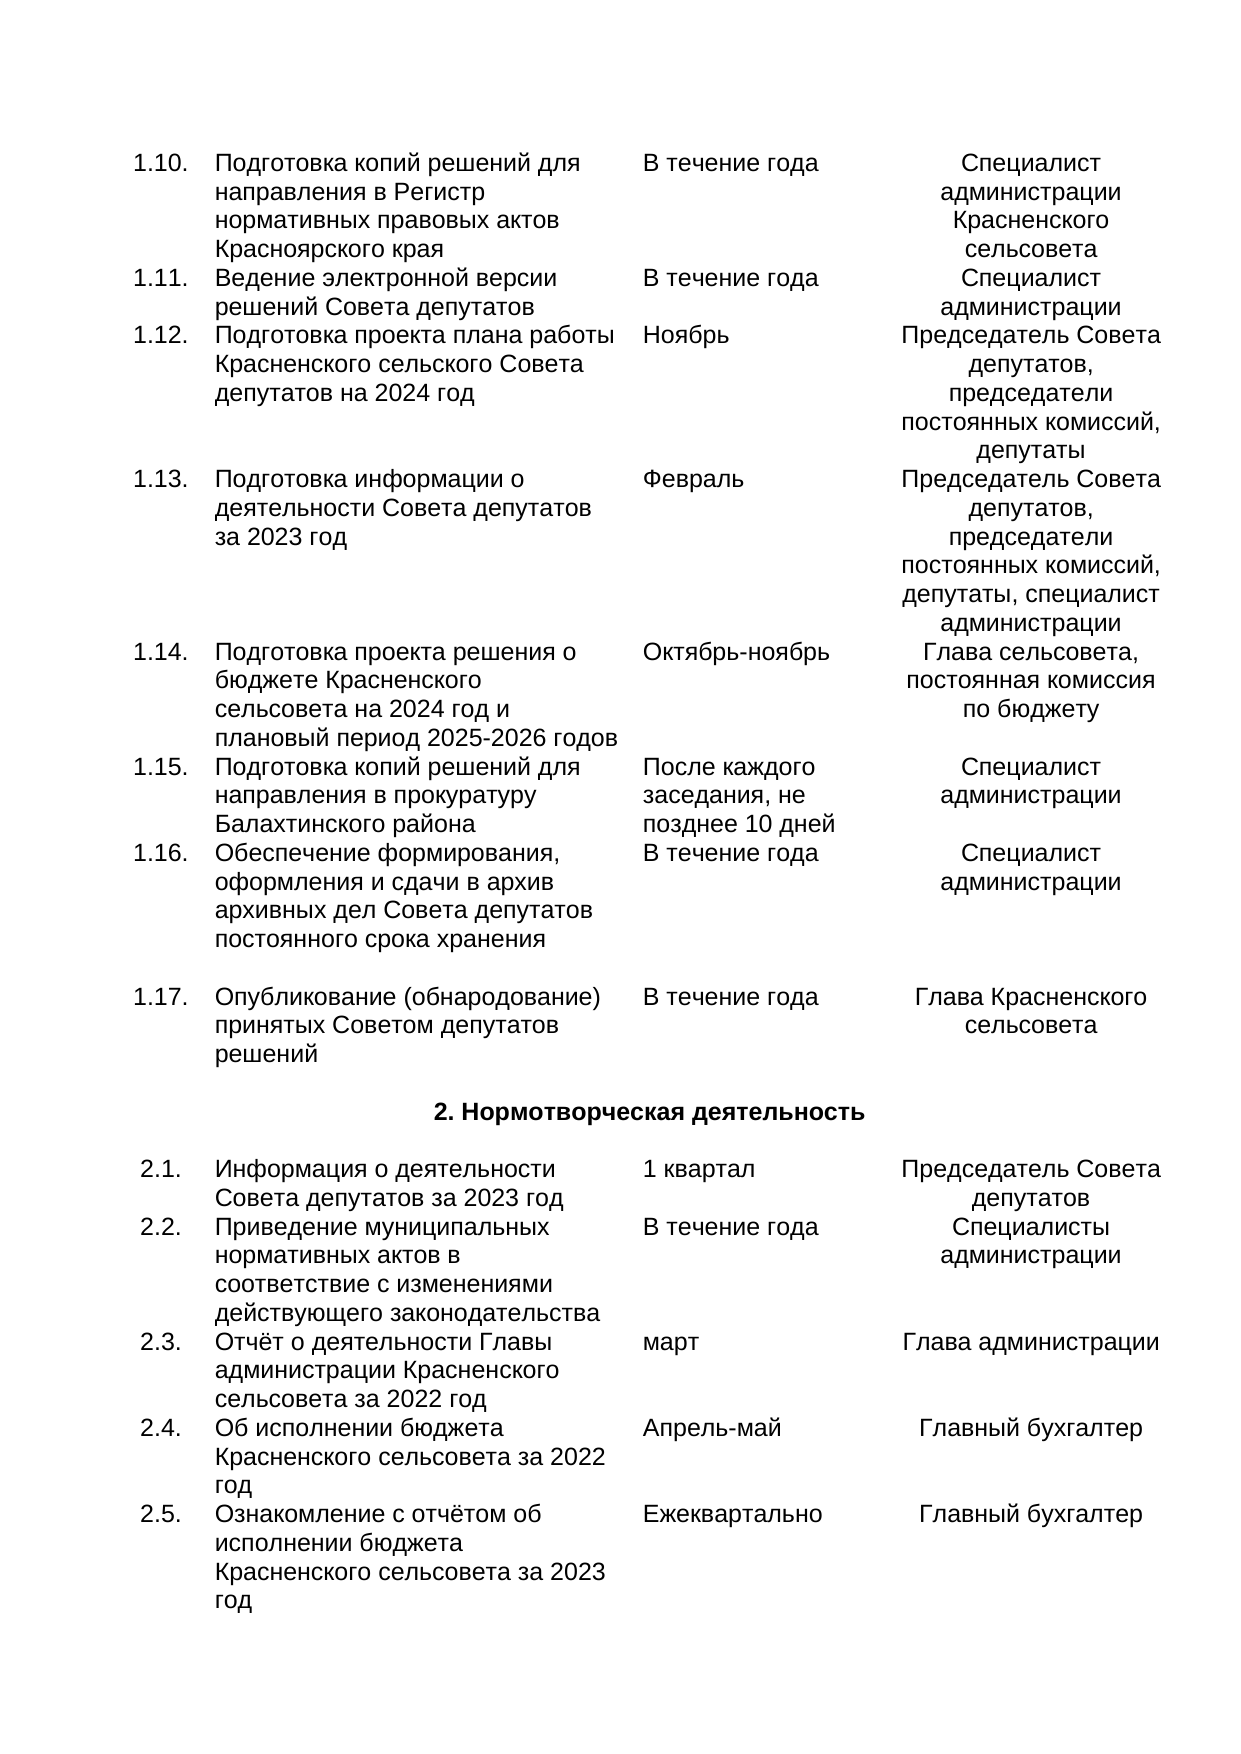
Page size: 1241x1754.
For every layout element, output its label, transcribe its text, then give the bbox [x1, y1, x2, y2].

table_cell Председатель Совета депутатов, председатели постоянных комиссий, депутаты, специалист администрации [881, 464, 1181, 636]
table_cell Отчёт о деятельности Главы администрации Красненского сельсовета за 2022 год [203, 1326, 631, 1413]
table_cell 1.14. [118, 636, 203, 751]
table_cell Специалист администрации [881, 263, 1181, 320]
table_cell Подготовка информации о деятельности Совета депутатов за 2023 год [203, 464, 631, 636]
table_cell Февраль [631, 464, 881, 636]
table_cell Глава администрации [881, 1326, 1181, 1413]
table_cell Специалист администрации [881, 838, 1181, 981]
table_cell Ознакомление с отчётом об исполнении бюджета Красненского сельсовета за 2023 год [203, 1499, 631, 1614]
table_cell 1.11. [118, 263, 203, 320]
table_cell Информация о деятельности Совета депутатов за 2023 год [203, 1154, 631, 1211]
table_cell Председатель Совета депутатов, председатели постоянных комиссий, депутаты [881, 320, 1181, 464]
table_cell 1.12. [118, 320, 203, 464]
table_cell Обеспечение формирования, оформления и сдачи в архив архивных дел Совета депутатов постоянного срока хранения [203, 838, 631, 981]
table_cell В течение года [631, 263, 881, 320]
table_cell После каждого заседания, не позднее 10 дней [631, 751, 881, 838]
table_cell Подготовка проекта плана работы Красненского сельского Совета депутатов на 2024 год [203, 320, 631, 464]
table_cell Ноябрь [631, 320, 881, 464]
table_cell 2.5. [118, 1499, 203, 1614]
table_cell Глава Красненского сельсовета [881, 981, 1181, 1068]
table_cell 2.1. [118, 1154, 203, 1211]
table_cell 2.3. [118, 1326, 203, 1413]
table_cell 1.15. [118, 751, 203, 838]
table_cell Подготовка копий решений для направления в прокуратуру Балахтинского района [203, 751, 631, 838]
table_cell Специалист администрации [881, 751, 1181, 838]
table_cell 2.2. [118, 1211, 203, 1326]
table_cell В течение года [631, 148, 881, 263]
table_cell Опубликование (обнародование) принятых Советом депутатов решений [203, 981, 631, 1068]
table_cell Специалисты администрации [881, 1211, 1181, 1326]
table_cell март [631, 1326, 881, 1413]
table_cell 1.13. [118, 464, 203, 636]
table_cell 2.4. [118, 1413, 203, 1499]
table_cell Главный бухгалтер [881, 1413, 1181, 1499]
table_cell 1.17. [118, 981, 203, 1068]
table_cell В течение года [631, 838, 881, 981]
table_cell Апрель-май [631, 1413, 881, 1499]
table_cell Ведение электронной версии решений Совета депутатов [203, 263, 631, 320]
table_cell Октябрь-ноябрь [631, 636, 881, 751]
table_cell 1.10. [118, 148, 203, 263]
table_cell Подготовка копий решений для направления в Регистр нормативных правовых актов Красноярского края [203, 148, 631, 263]
table_cell В течение года [631, 981, 881, 1068]
table_cell Глава сельсовета, постоянная комиссия по бюджету [881, 636, 1181, 751]
table_cell Приведение муниципальных нормативных актов в соответствие с изменениями действующего законодательства [203, 1211, 631, 1326]
table_cell Подготовка проекта решения о бюджете Красненского сельсовета на 2024 год и плановый период 2025-2026 годов [203, 636, 631, 751]
table_cell 1.16. [118, 838, 203, 981]
table_cell 1 квартал [631, 1154, 881, 1211]
table_cell Председатель Совета депутатов [881, 1154, 1181, 1211]
table_cell В течение года [631, 1211, 881, 1326]
table_cell 2. Нормотворческая деятельность [118, 1068, 1181, 1154]
table_cell Главный бухгалтер [881, 1499, 1181, 1614]
table_cell Ежеквартально [631, 1499, 881, 1614]
table_cell Об исполнении бюджета Красненского сельсовета за 2022 год [203, 1413, 631, 1499]
table_cell Специалист администрации Красненского сельсовета [881, 148, 1181, 263]
